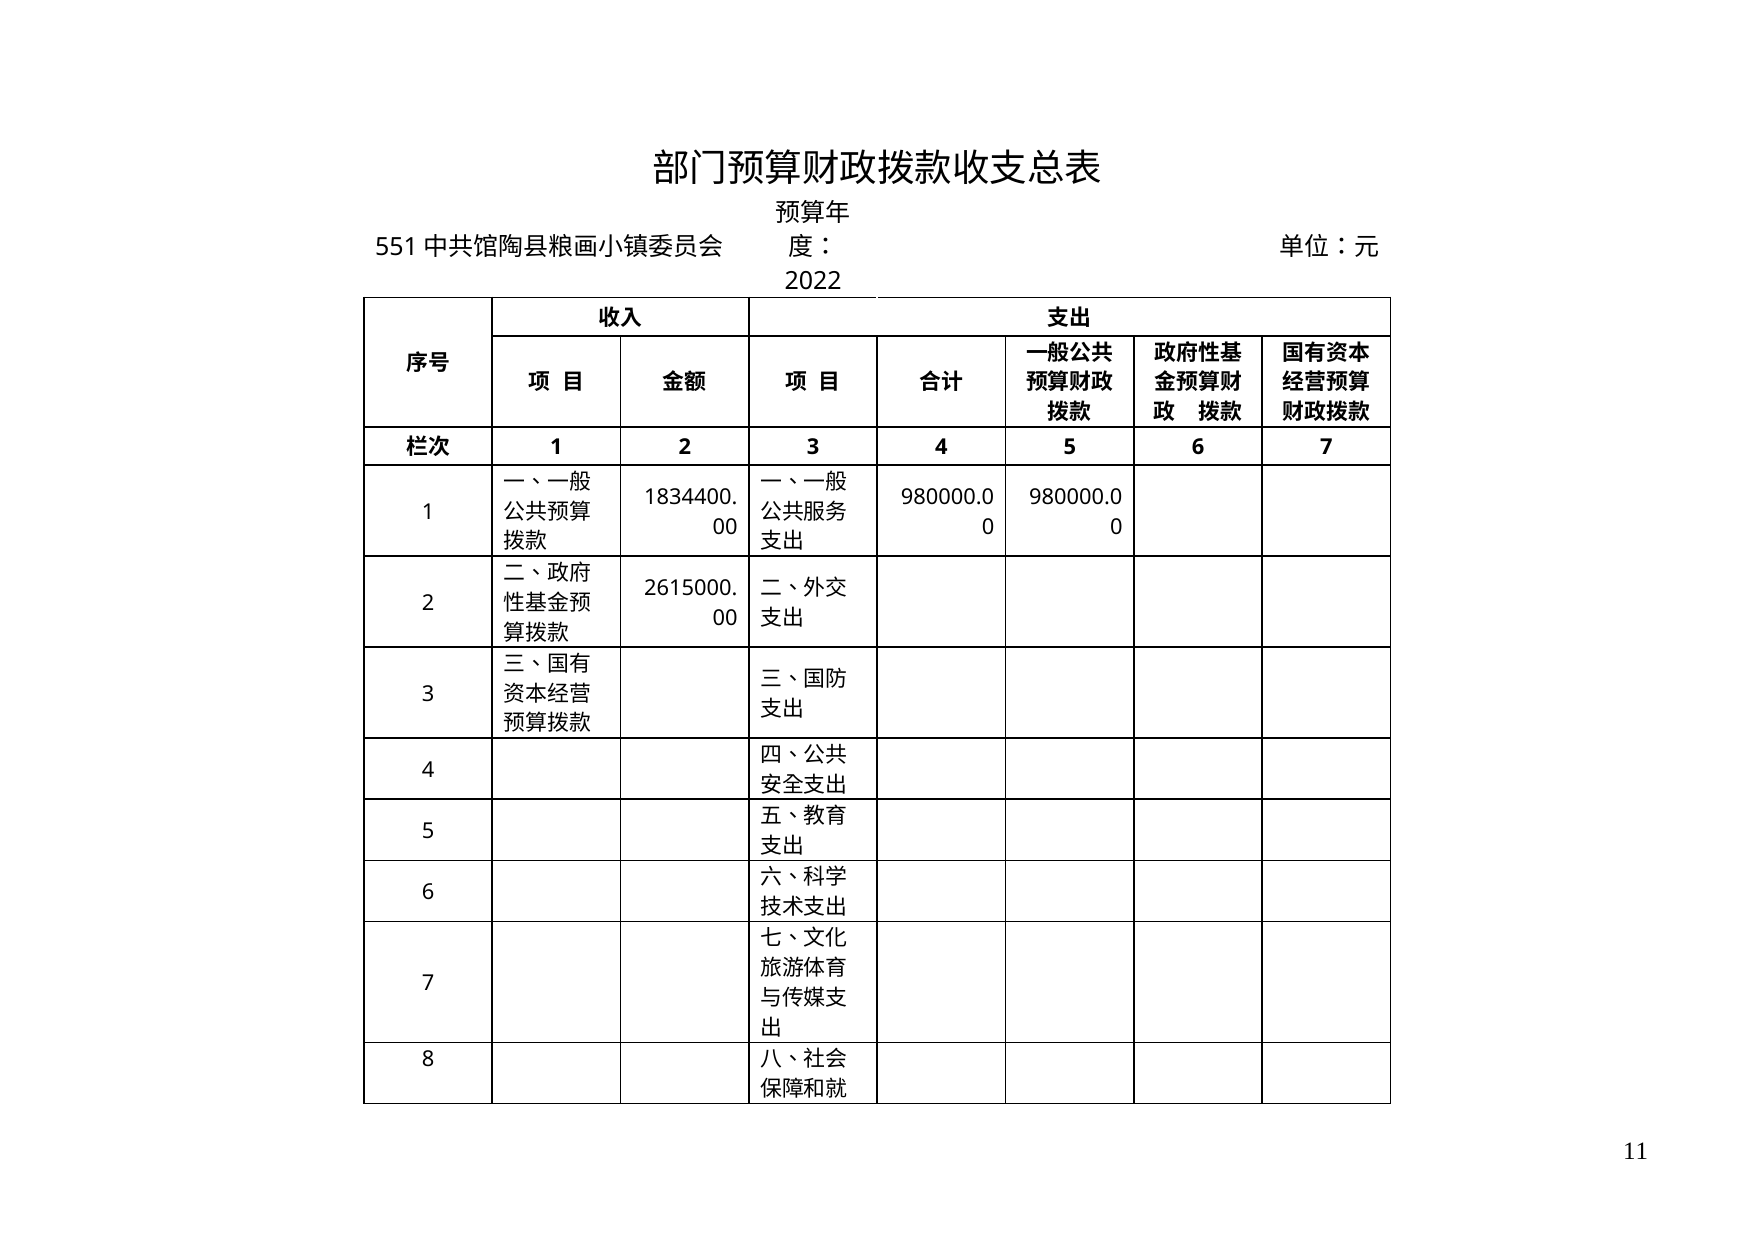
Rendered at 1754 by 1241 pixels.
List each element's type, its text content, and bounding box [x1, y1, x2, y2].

table_cell [878, 739, 1005, 798]
table_cell [1263, 922, 1390, 1041]
table_cell 项 目 [750, 337, 876, 426]
table_cell 2 [621, 428, 748, 464]
table_cell 金额 [621, 337, 748, 426]
table_cell [1135, 861, 1261, 921]
table_cell [1263, 648, 1390, 737]
table_cell 7 [1263, 428, 1390, 464]
table_cell [1006, 861, 1133, 921]
table_cell [1135, 1043, 1261, 1102]
table_cell [1006, 739, 1133, 798]
table_cell 五、教育支出 [750, 800, 876, 859]
table_cell 合计 [878, 337, 1005, 426]
table_cell [493, 800, 620, 859]
table_cell 二、政府性基金预算拨款 [493, 557, 620, 646]
table_cell 980000.00 [1006, 466, 1133, 555]
table_cell 序号 [365, 298, 491, 426]
table_cell [621, 800, 748, 859]
table_cell [493, 1043, 620, 1102]
table_header 单位：元 [878, 195, 1390, 297]
table_cell [1135, 922, 1261, 1041]
table_cell 七、文化旅游体育与传媒支出 [750, 922, 876, 1041]
table_cell [1263, 739, 1390, 798]
table_cell [878, 648, 1005, 737]
table_cell 四、公共安全支出 [750, 739, 876, 798]
table_cell 二、外交支出 [750, 557, 876, 646]
table_cell 1834400.00 [621, 466, 748, 555]
table_cell 6 [365, 861, 491, 921]
table_cell 4 [878, 428, 1005, 464]
table_cell [1006, 800, 1133, 859]
table_header 551中共馆陶县粮画小镇委员会 [365, 195, 748, 297]
table_cell [1135, 557, 1261, 646]
table_cell [1135, 800, 1261, 859]
table_cell 一、一般公共服务支出 [750, 466, 876, 555]
table_cell 收入 [493, 298, 748, 335]
table_cell [1135, 739, 1261, 798]
table_cell 8 [365, 1043, 491, 1102]
table_cell [878, 861, 1005, 921]
table_cell 2615000.00 [621, 557, 748, 646]
table_cell 7 [365, 922, 491, 1041]
table_cell [1135, 648, 1261, 737]
table_cell [1006, 1043, 1133, 1102]
table_cell [493, 861, 620, 921]
table_cell 六、科学技术支出 [750, 861, 876, 921]
table_cell 4 [365, 739, 491, 798]
table_cell [1135, 466, 1261, 555]
table_cell 980000.00 [878, 466, 1005, 555]
table_cell [878, 1043, 1005, 1102]
table_cell [621, 922, 748, 1041]
text 部门预算财政拨款收支总表 [106, 142, 1648, 193]
table_cell 八、社会保障和就业支出 [750, 1043, 876, 1102]
table_cell 3 [750, 428, 876, 464]
table_cell [1263, 861, 1390, 921]
table_cell 三、国防支出 [750, 648, 876, 737]
table_cell 政府性基金预算财政 拨款 [1135, 337, 1261, 426]
table_header 预算年度：2022 [750, 195, 876, 297]
table_cell [621, 1043, 748, 1102]
table_cell [1263, 557, 1390, 646]
table_cell 6 [1135, 428, 1261, 464]
table_cell [621, 739, 748, 798]
table_cell [621, 648, 748, 737]
table_cell [878, 557, 1005, 646]
table_cell 5 [365, 800, 491, 859]
table_cell 1 [365, 466, 491, 555]
table_cell [878, 922, 1005, 1041]
table_cell 国有资本经营预算财政拨款 [1263, 337, 1390, 426]
table_cell 项 目 [493, 337, 620, 426]
table_cell 支出 [750, 298, 1390, 335]
table_cell [1006, 648, 1133, 737]
table_cell 1 [493, 428, 620, 464]
table_cell [1263, 800, 1390, 859]
table_cell 一般公共预算财政拨款 [1006, 337, 1133, 426]
table_cell [1006, 922, 1133, 1041]
table_cell [621, 861, 748, 921]
table_cell 2 [365, 557, 491, 646]
table_cell [878, 800, 1005, 859]
table_cell 5 [1006, 428, 1133, 464]
table_cell 3 [365, 648, 491, 737]
table_cell 栏次 [365, 428, 491, 464]
table_cell [1263, 1043, 1390, 1102]
table_cell [493, 922, 620, 1041]
table_cell [1006, 557, 1133, 646]
table_cell 三、国有资本经营预算拨款 [493, 648, 620, 737]
table_cell [493, 739, 620, 798]
table_cell 一、一般公共预算拨款 [493, 466, 620, 555]
table_cell [1263, 466, 1390, 555]
